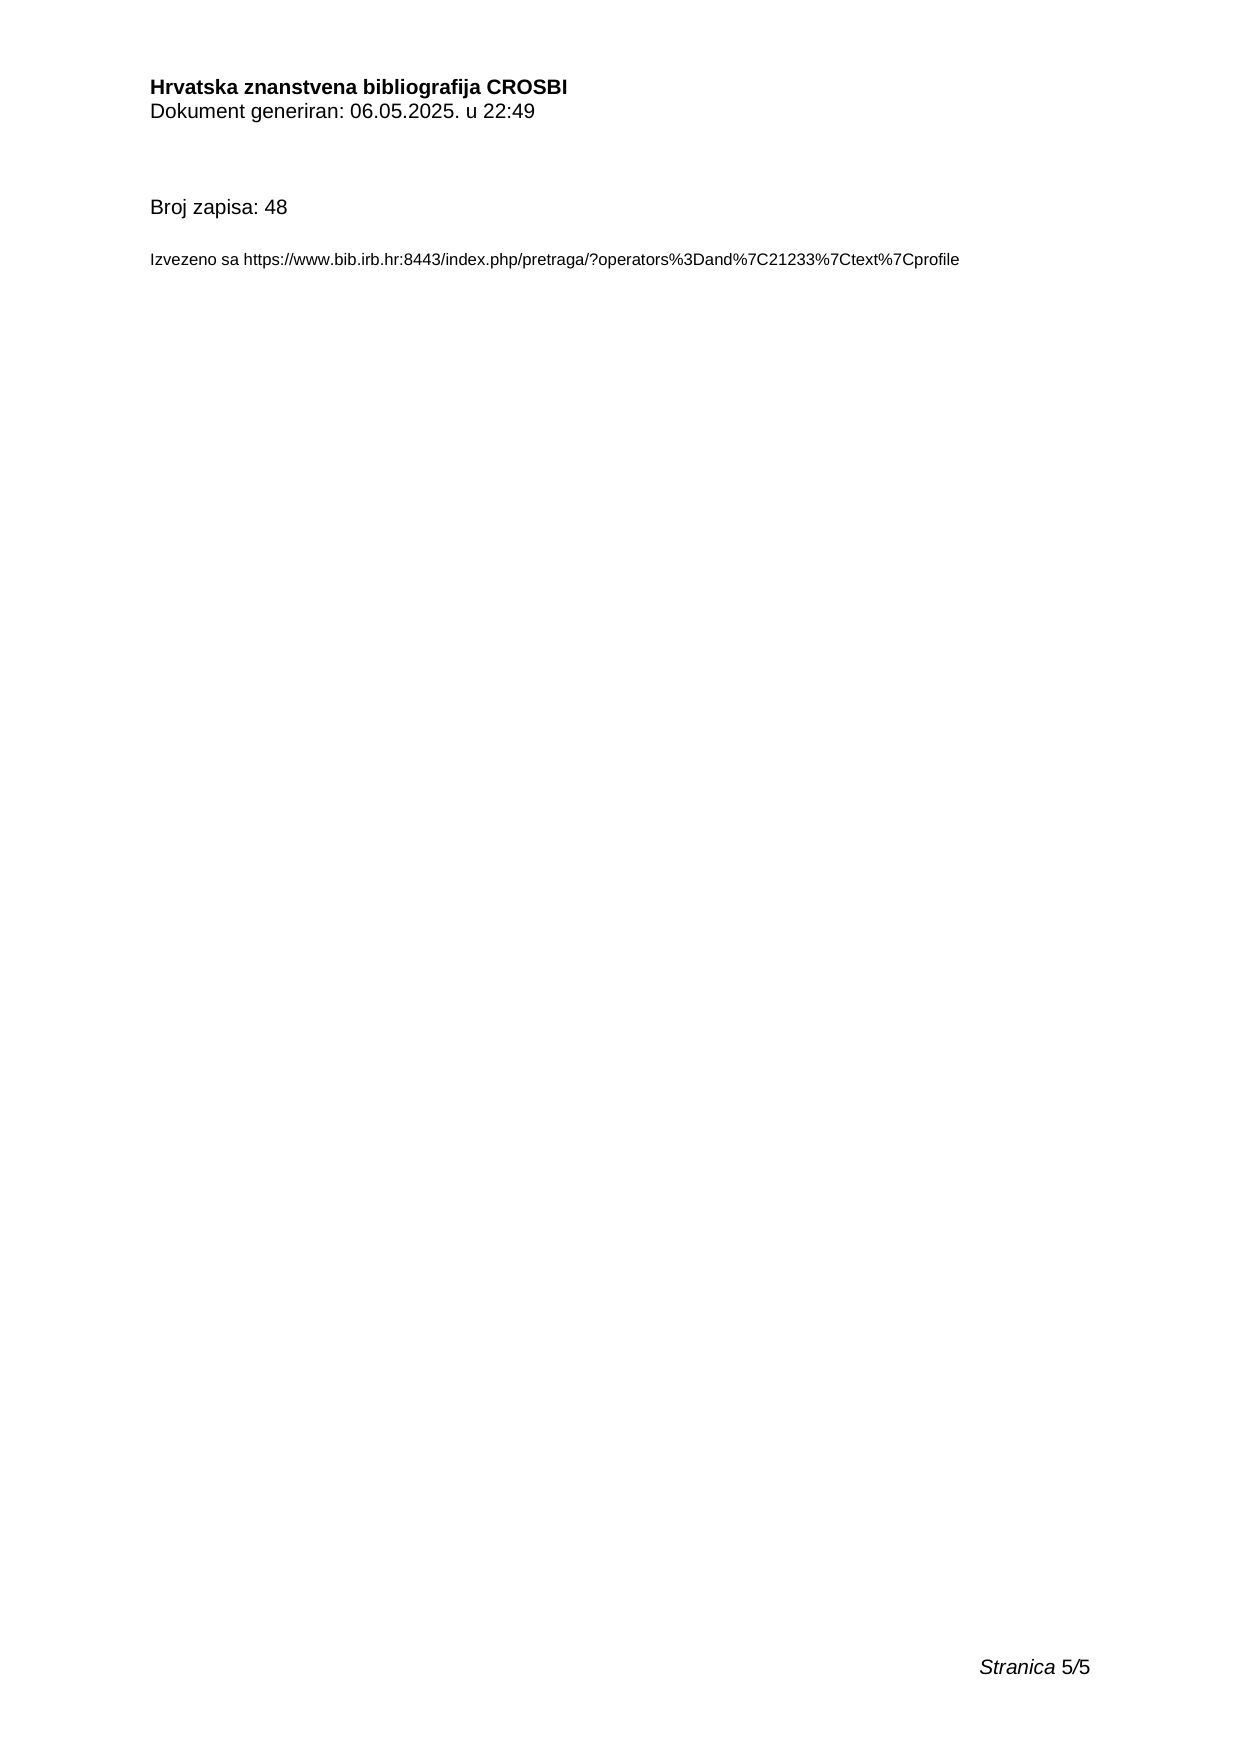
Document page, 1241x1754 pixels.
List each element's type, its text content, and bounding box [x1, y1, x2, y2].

text Broj zapisa: 48 [150, 195, 1090, 219]
text Izvezeno sa https://www.bib.irb.hr:8443/index.php/pretraga/?operators%3Dand%7C21233%7Ctext%7Cprofile [150, 250, 1090, 269]
